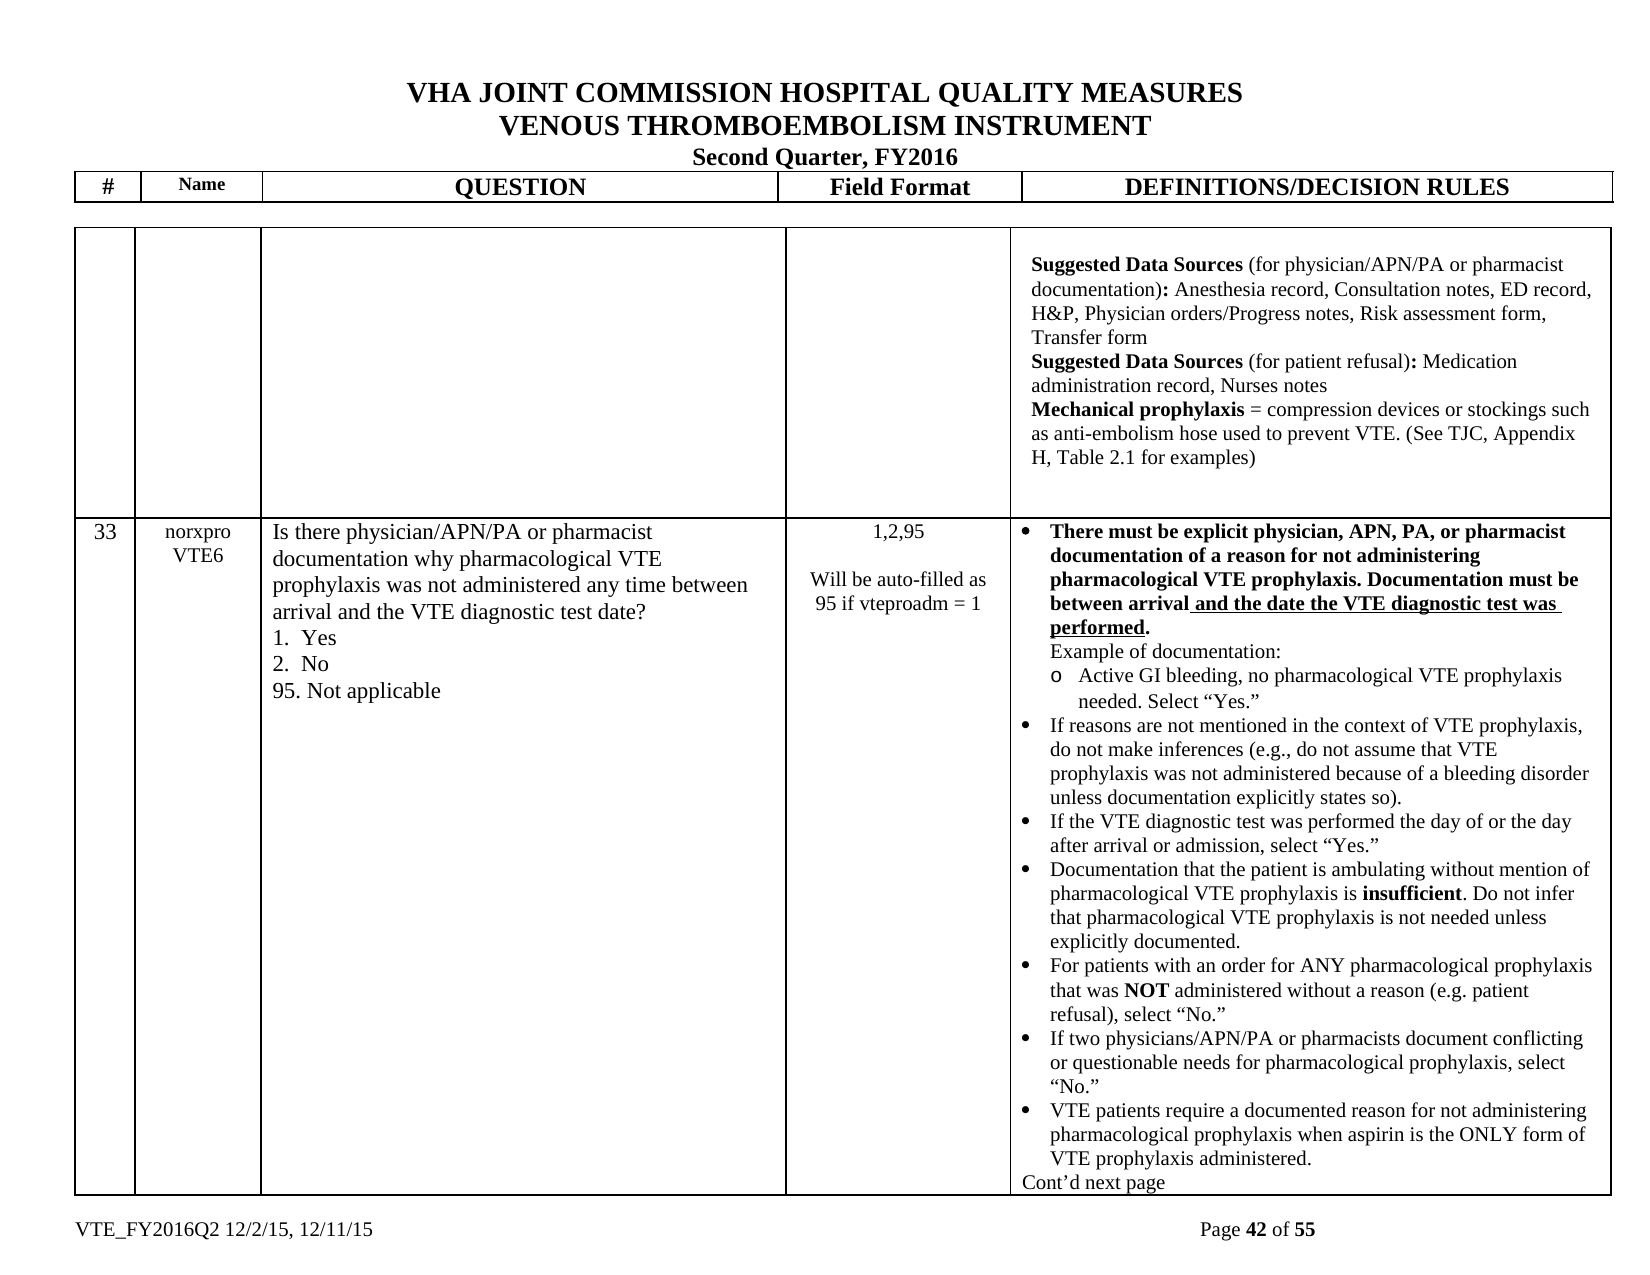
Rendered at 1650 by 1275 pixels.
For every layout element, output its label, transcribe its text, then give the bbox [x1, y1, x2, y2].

table_cell There must be explicit physician, APN, PA, or pharmacist documentation of a reason for not administering pharmacological VTE prophylaxis. Documentation must be between arrival and the date the VTE diagnostic test was performed. Example of documentation: Active GI bleeding, no pharmacological VTE prophylaxis needed. Select “Yes.” If reasons are not mentioned in the context of VTE prophylaxis, do not make inferences (e.g., do not assume that VTE prophylaxis was not administered because of a bleeding disorder unless documentation explicitly states so). If the VTE diagnostic test was performed the day of or the day after arrival or admission, select “Yes.” Documentation that the patient is ambulating without mention of pharmacological VTE prophylaxis is insufficient. Do not infer that pharmacological VTE prophylaxis is not needed unless explicitly documented. For patients with an order for ANY pharmacological prophylaxis that was NOT administered without a reason (e.g. patient refusal), select “No.” If two physicians/APN/PA or pharmacists document conflicting or questionable needs for pharmacological prophylaxis, select “No.” VTE patients require a documented reason for not administering pharmacological prophylaxis when aspirin is the ONLY form of VTE prophylaxis administered. Cont’d next page [1011, 519, 1610, 1194]
table_cell [136, 228, 260, 517]
table_cell Is there physician/APN/PA or pharmacist documentation why pharmacological VTE prophylaxis was not administered any time between arrival and the VTE diagnostic test date? 1. Yes 2. No 95. Not applicable [262, 519, 785, 1194]
table_cell Suggested Data Sources (for physician/APN/PA or pharmacist documentation): Anesthesia record, Consultation notes, ED record, H&P, Physician orders/Progress notes, Risk assessment form, Transfer form Suggested Data Sources (for patient refusal): Medication administration record, Nurses notes Mechanical prophylaxis = compression devices or stockings such as anti-embolism hose used to prevent VTE. (See TJC, Appendix H, Table 2.1 for examples) [1011, 228, 1610, 517]
table_cell [787, 228, 1010, 517]
table_cell 1,2,95 Will be auto-filled as 95 if vteproadm = 1 [787, 519, 1010, 1194]
table_cell 33 [76, 519, 134, 1194]
table_cell [76, 228, 134, 517]
table_cell norxpro VTE6 [136, 519, 260, 1194]
table_cell [262, 228, 785, 517]
